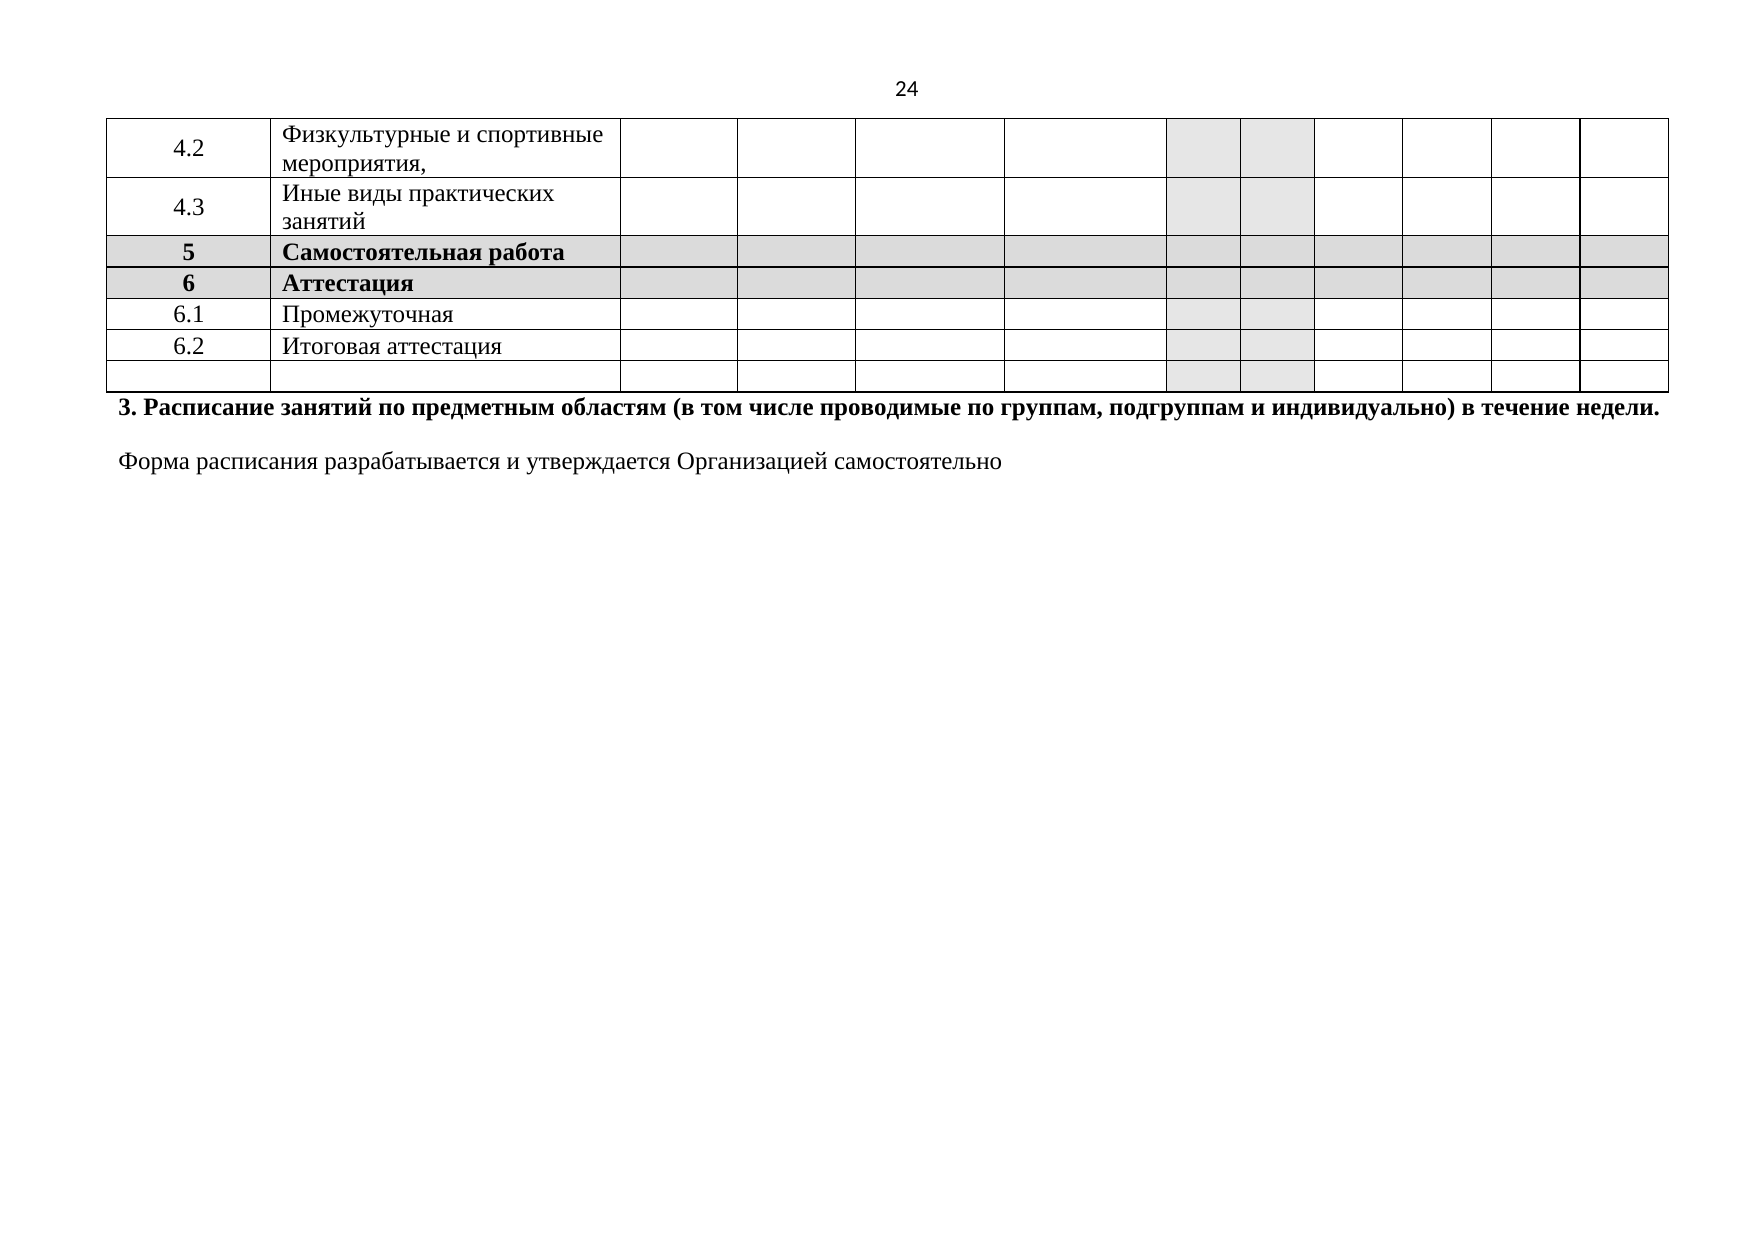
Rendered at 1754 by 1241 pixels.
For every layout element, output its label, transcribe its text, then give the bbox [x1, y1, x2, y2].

text Форма расписания разрабатывается и утверждается Организацией самостоятельно [118, 446, 1695, 475]
table_cell [621, 299, 737, 329]
table_cell [856, 299, 1004, 329]
table_cell [1403, 330, 1491, 360]
table_cell Итоговая аттестация [271, 330, 620, 360]
table_cell [1492, 119, 1579, 177]
table_cell [1167, 178, 1240, 235]
table_cell [1403, 268, 1491, 298]
table_cell [271, 361, 620, 391]
table_cell [1241, 330, 1314, 360]
table_cell [621, 236, 737, 266]
table_cell [856, 361, 1004, 391]
table_cell Аттестация [271, 268, 620, 298]
table_cell [1581, 268, 1668, 298]
table_cell [1492, 330, 1579, 360]
table_cell [738, 236, 855, 266]
table_cell [1005, 268, 1166, 298]
table_cell Самостоятельная работа [271, 236, 620, 266]
table_cell [621, 268, 737, 298]
table_cell [1315, 268, 1402, 298]
table_cell [1403, 299, 1491, 329]
table_cell [107, 361, 270, 391]
table_cell 6 [107, 268, 270, 298]
table_cell [738, 361, 855, 391]
table_cell [1403, 178, 1491, 235]
table_cell [738, 178, 855, 235]
table_cell [1167, 299, 1240, 329]
table_cell [856, 119, 1004, 177]
table_cell Иные виды практических занятий [271, 178, 620, 235]
table_cell [1315, 178, 1402, 235]
table_cell [1492, 178, 1579, 235]
table_cell [856, 268, 1004, 298]
table_cell [1315, 299, 1402, 329]
table_cell [738, 299, 855, 329]
table_cell [738, 330, 855, 360]
table_cell [1241, 299, 1314, 329]
table_cell [1315, 330, 1402, 360]
table_cell [738, 119, 855, 177]
table_cell 6.2 [107, 330, 270, 360]
table_cell [1492, 361, 1579, 391]
table_cell [1315, 236, 1402, 266]
table_cell [1167, 119, 1240, 177]
table_cell [1005, 119, 1166, 177]
table_cell [1492, 236, 1579, 266]
text 3. Расписание занятий по предметным областям (в том числе проводимые по группам, подгруппам и индивидуально) в течение недели. [118, 392, 1695, 421]
table_cell [1005, 361, 1166, 391]
table_cell [1403, 119, 1491, 177]
table_cell [1581, 178, 1668, 235]
table_cell 6.1 [107, 299, 270, 329]
table_cell [1241, 361, 1314, 391]
table_cell [1241, 236, 1314, 266]
table_cell [1581, 361, 1668, 391]
table_cell [621, 330, 737, 360]
table_cell [1581, 119, 1668, 177]
table_cell [621, 119, 737, 177]
table_cell [856, 178, 1004, 235]
table_cell [1241, 268, 1314, 298]
table_cell [856, 236, 1004, 266]
table_cell [621, 178, 737, 235]
table_cell 4.3 [107, 178, 270, 235]
table_cell 5 [107, 236, 270, 266]
table_cell [1005, 299, 1166, 329]
table_cell [1167, 361, 1240, 391]
table_cell 4.2 [107, 119, 270, 177]
table_cell [1241, 178, 1314, 235]
table_cell [1315, 119, 1402, 177]
table_cell [1167, 236, 1240, 266]
table_cell [1167, 330, 1240, 360]
table_cell [1492, 268, 1579, 298]
table_cell Физкультурные и спортивные мероприятия, [271, 119, 620, 177]
table_cell [738, 268, 855, 298]
table_cell [1492, 299, 1579, 329]
table_cell [1005, 330, 1166, 360]
table_cell [1167, 268, 1240, 298]
table_cell [1581, 236, 1668, 266]
table_cell [1403, 236, 1491, 266]
table_cell [856, 330, 1004, 360]
table_cell [1581, 330, 1668, 360]
table_cell [1005, 236, 1166, 266]
table_cell [621, 361, 737, 391]
table_cell [1581, 299, 1668, 329]
table_cell [1005, 178, 1166, 235]
table_cell [1241, 119, 1314, 177]
table_cell [1315, 361, 1402, 391]
table_cell [1403, 361, 1491, 391]
table_cell Промежуточная [271, 299, 620, 329]
